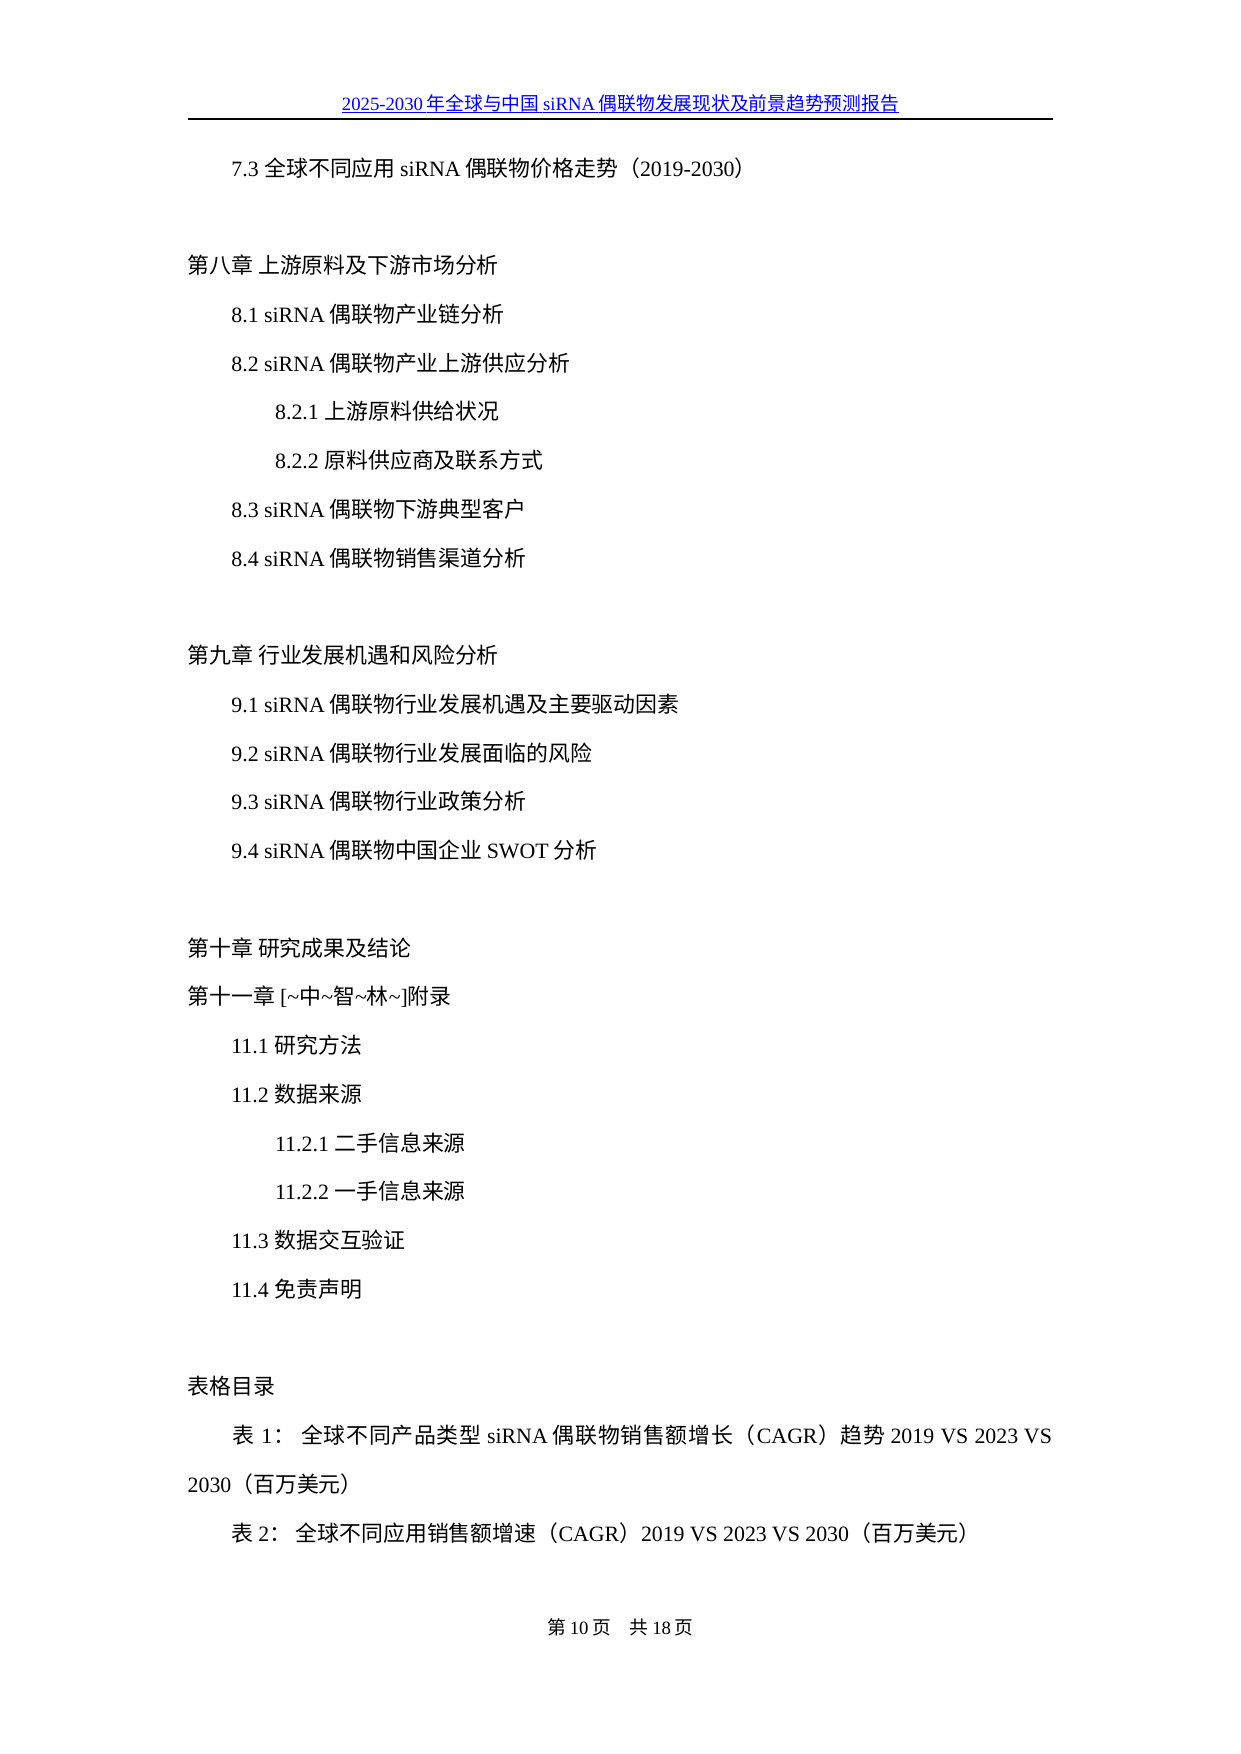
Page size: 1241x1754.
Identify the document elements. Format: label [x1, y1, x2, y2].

text [187, 150, 1053, 1548]
